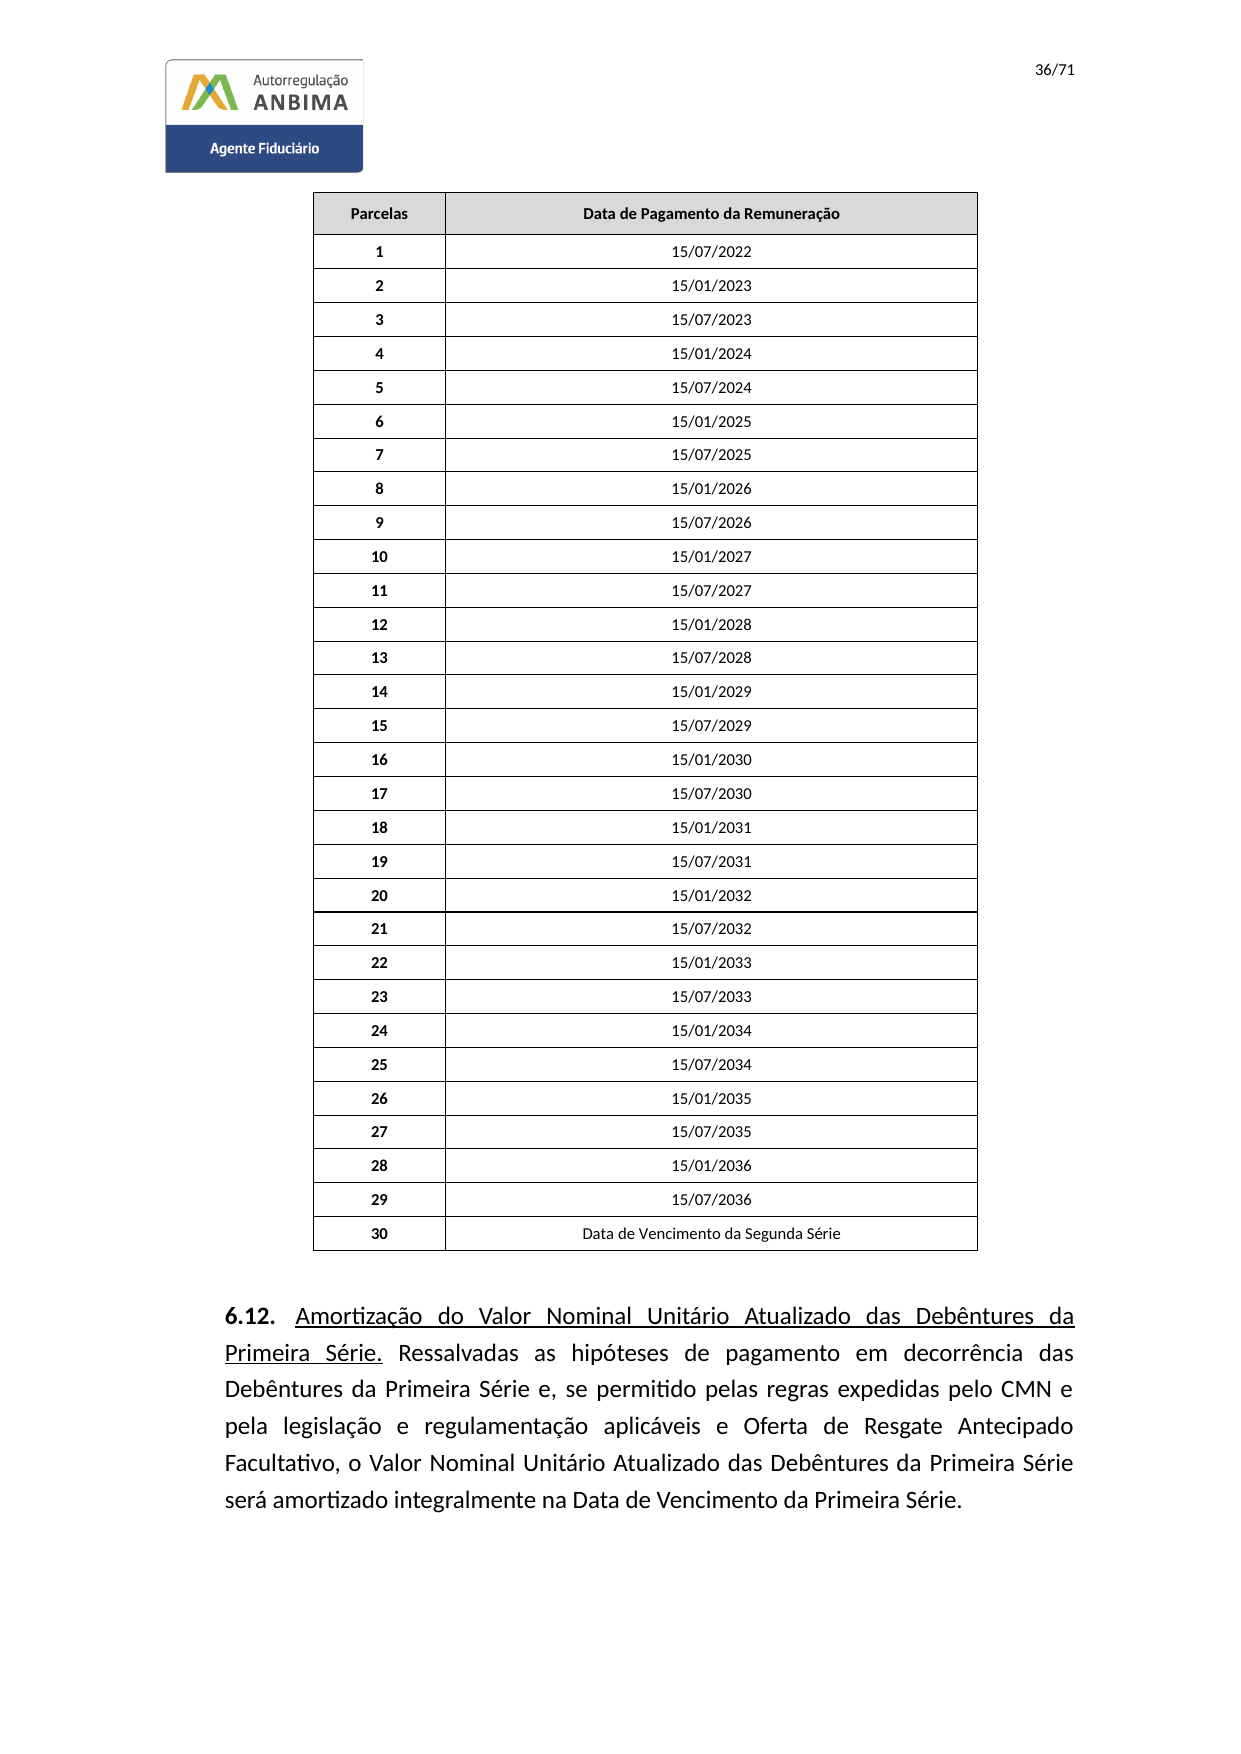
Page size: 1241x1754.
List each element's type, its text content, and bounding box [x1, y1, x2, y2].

table_cell 5 [314, 371, 445, 403]
table_cell 16 [314, 743, 445, 776]
table_cell 15/01/2026 [446, 472, 977, 505]
table_cell 15/01/2036 [446, 1149, 977, 1182]
text Amortização do Valor Nominal Unitário Atualizado das Debêntures da Primeira Série. Ressalvadas as hipóteses de pagamento em decorrência das Debêntures da Primeira Série e, se permitido pelas regras expedidas pelo CMN e pela legislação e regulamentação aplicáveis e Oferta de Resgate Antecipado Facultativo, o Valor Nominal Unitário Atualizado das Debêntures da Primeira Série será amortizado integralmente na Data de Vencimento da Primeira Série. [224, 1300, 1075, 1515]
table_cell 15/07/2035 [446, 1116, 977, 1148]
table_cell 15/07/2025 [446, 439, 977, 471]
table_cell 15/01/2029 [446, 675, 977, 708]
table_cell 15/01/2033 [446, 946, 977, 979]
table_cell 15/01/2024 [446, 337, 977, 370]
table_cell 4 [314, 337, 445, 370]
table_cell 15 [314, 709, 445, 742]
table_cell 23 [314, 980, 445, 1013]
table_cell 15/07/2027 [446, 574, 977, 607]
table_cell 13 [314, 642, 445, 674]
table_cell 15/07/2034 [446, 1048, 977, 1081]
table_cell 15/07/2022 [446, 235, 977, 268]
table_cell 15/07/2032 [446, 913, 977, 945]
table_cell 24 [314, 1014, 445, 1047]
table_cell 20 [314, 879, 445, 911]
table_cell 8 [314, 472, 445, 505]
table_cell 29 [314, 1183, 445, 1216]
table_cell 14 [314, 675, 445, 708]
table_cell 15/07/2026 [446, 506, 977, 539]
table_cell 10 [314, 540, 445, 573]
table_cell 1 [314, 235, 445, 268]
table_cell 28 [314, 1149, 445, 1182]
table_header Data de Pagamento da Remuneração [446, 193, 977, 234]
table_cell 15/01/2025 [446, 405, 977, 437]
table_cell 3 [314, 303, 445, 336]
table_cell 18 [314, 811, 445, 844]
table_cell 15/07/2029 [446, 709, 977, 742]
table_cell 15/01/2027 [446, 540, 977, 573]
table_cell 15/07/2033 [446, 980, 977, 1013]
table_cell 30 [314, 1217, 445, 1250]
table_cell 6 [314, 405, 445, 437]
table_cell Data de Vencimento da Segunda Série [446, 1217, 977, 1250]
table_cell 17 [314, 777, 445, 810]
table_cell 15/07/2023 [446, 303, 977, 336]
table_cell 19 [314, 845, 445, 877]
table_cell 12 [314, 608, 445, 641]
table_cell 15/07/2031 [446, 845, 977, 877]
table_cell 15/07/2024 [446, 371, 977, 403]
table_cell 22 [314, 946, 445, 979]
table_cell 11 [314, 574, 445, 607]
table_cell 21 [314, 913, 445, 945]
table_cell 15/01/2035 [446, 1082, 977, 1114]
table_cell 15/07/2028 [446, 642, 977, 674]
table_cell 26 [314, 1082, 445, 1114]
table_cell 15/01/2028 [446, 608, 977, 641]
picture [165, 59, 364, 173]
table_cell 15/07/2030 [446, 777, 977, 810]
table_cell 2 [314, 269, 445, 302]
table_cell 15/07/2036 [446, 1183, 977, 1216]
table_cell 27 [314, 1116, 445, 1148]
table_header Parcelas [314, 193, 445, 234]
table_cell 25 [314, 1048, 445, 1081]
table_cell 15/01/2034 [446, 1014, 977, 1047]
table_cell 15/01/2023 [446, 269, 977, 302]
table_cell 15/01/2030 [446, 743, 977, 776]
table_cell 15/01/2032 [446, 879, 977, 911]
table_cell 15/01/2031 [446, 811, 977, 844]
table_cell 7 [314, 439, 445, 471]
table_cell 9 [314, 506, 445, 539]
